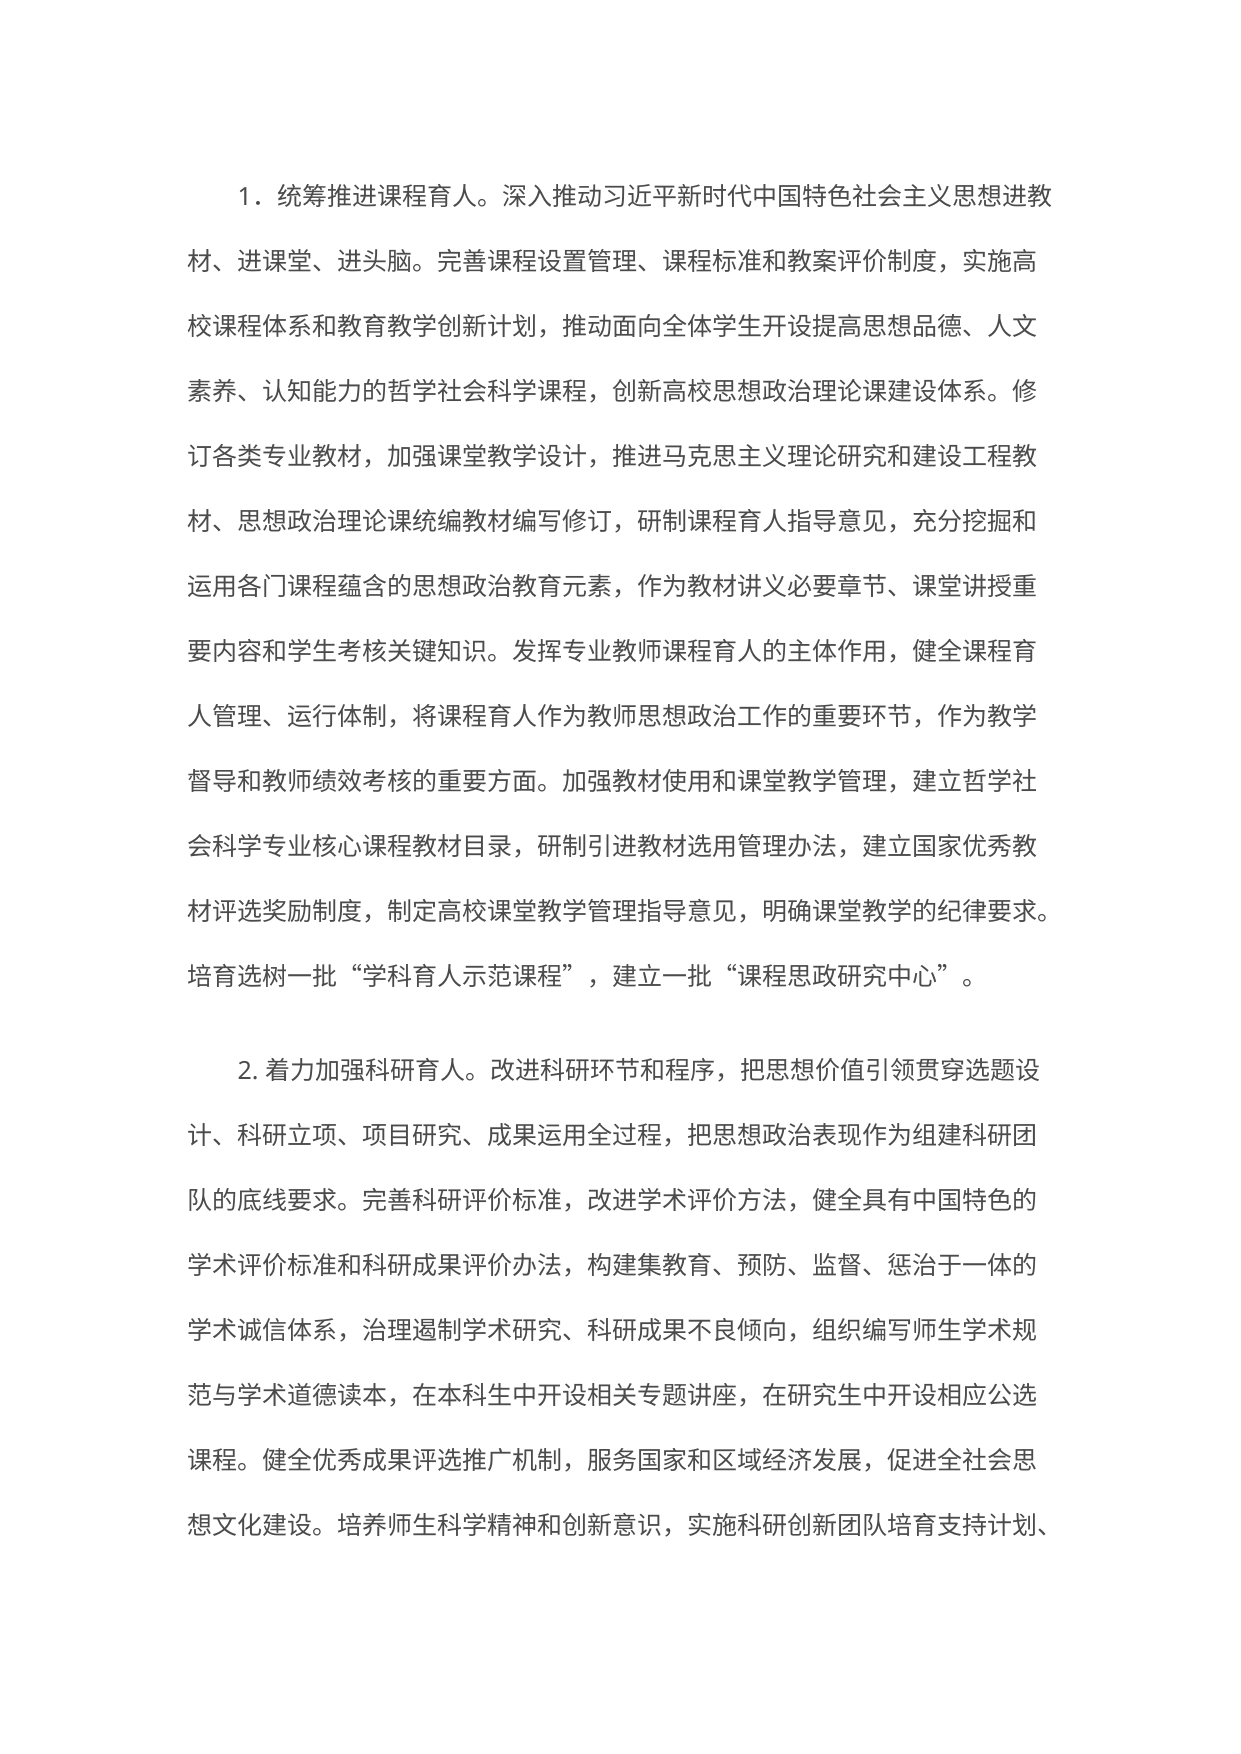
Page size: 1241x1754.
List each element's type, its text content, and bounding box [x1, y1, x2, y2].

text 1．统筹推进课程育人。深入推动习近平新时代中国特色社会主义思想进教材、进课堂、进头脑。完善课程设置管理、课程标准和教案评价制度，实施高校课程体系和教育教学创新计划，推动面向全体学生开设提高思想品德、人文素养、认知能力的哲学社会科学课程，创新高校思想政治理论课建设体系。修订各类专业教材，加强课堂教学设计，推进马克思主义理论研究和建设工程教材、思想政治理论课统编教材编写修订，研制课程育人指导意见，充分挖掘和运用各门课程蕴含的思想政治教育元素，作为教材讲义必要章节、课堂讲授重要内容和学生考核关键知识。发挥专业教师课程育人的主体作用，健全课程育人管理、运行体制，将课程育人作为教师思想政治工作的重要环节，作为教学督导和教师绩效考核的重要方面。加强教材使用和课堂教学管理，建立哲学社会科学专业核心课程教材目录，研制引进教材选用管理办法，建立国家优秀教材评选奖励制度，制定高校课堂教学管理指导意见，明确课堂教学的纪律要求。培育选树一批“学科育人示范课程”，建立一批“课程思政研究中心”。 [187, 162, 1053, 1007]
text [187, 1036, 1053, 1556]
